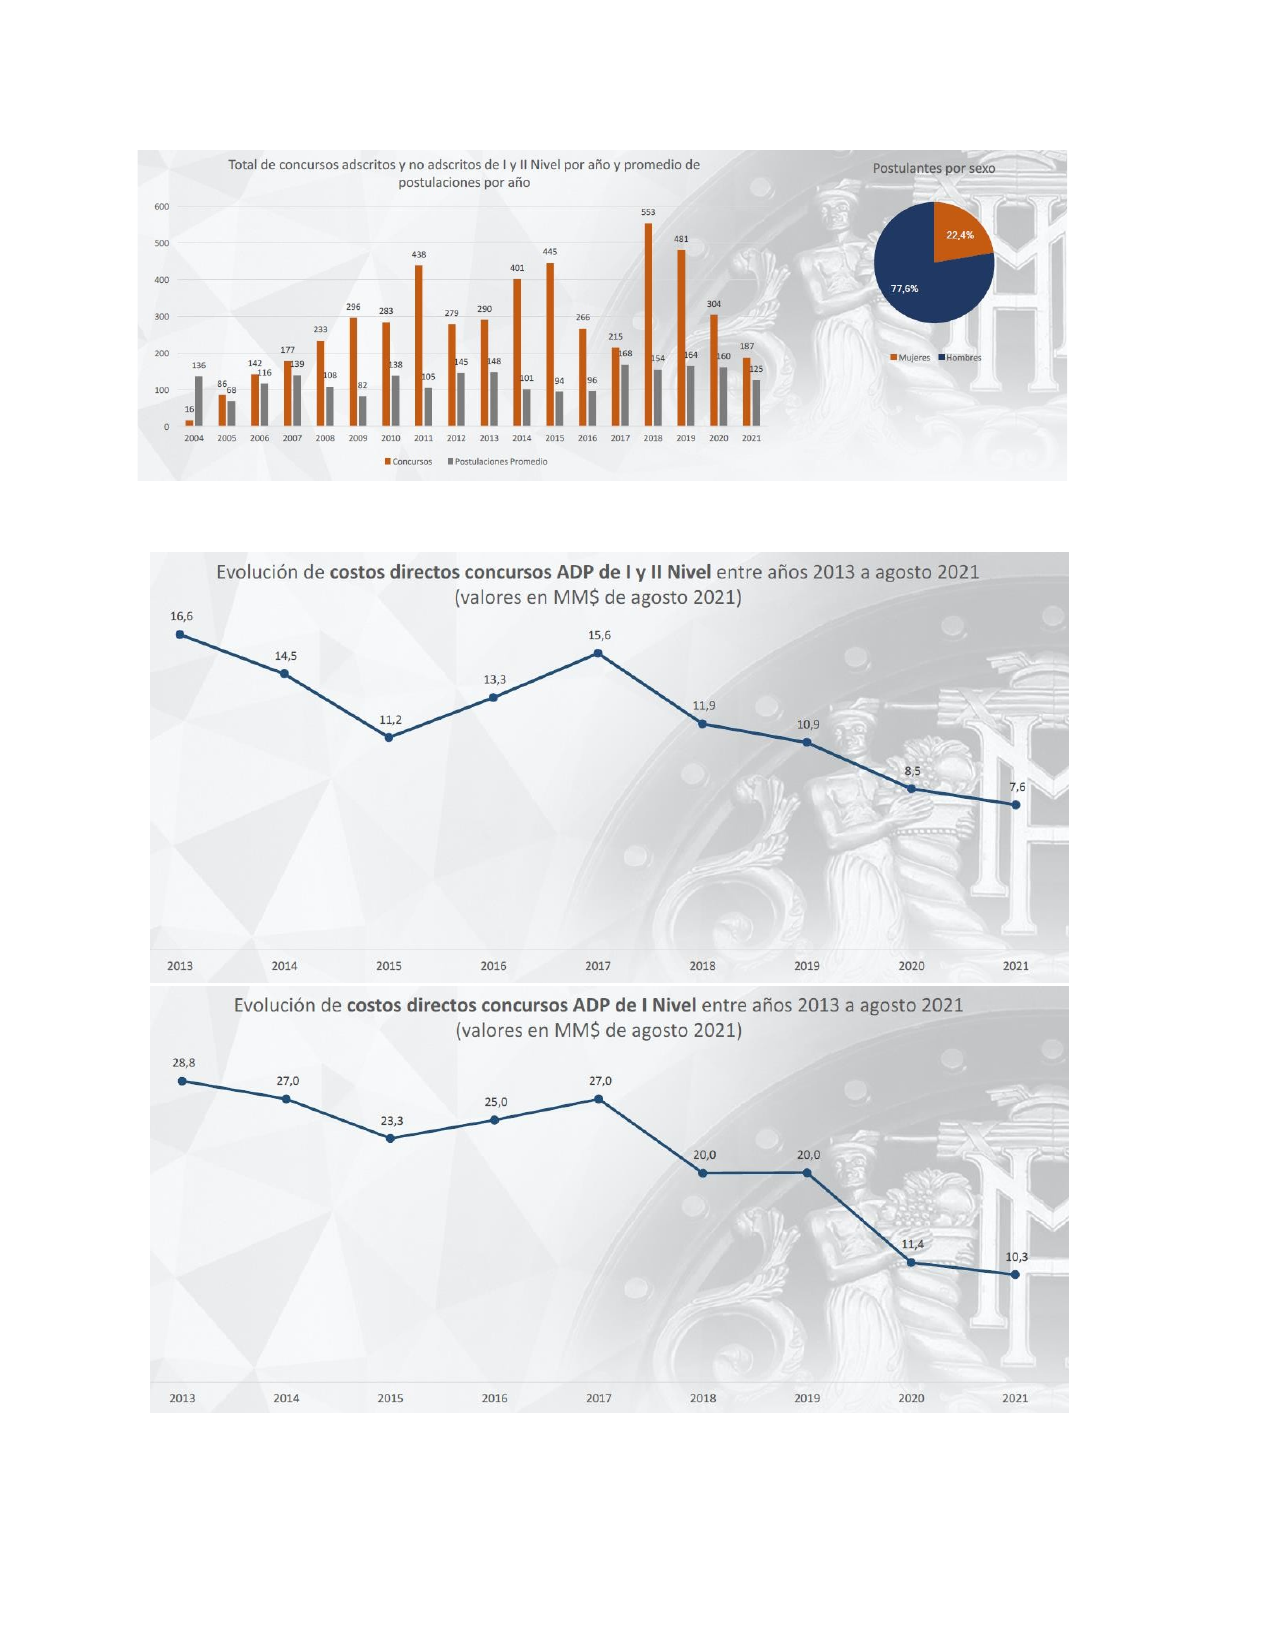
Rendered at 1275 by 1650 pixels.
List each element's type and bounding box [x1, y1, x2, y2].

picture [150, 552, 1069, 983]
picture [150, 986, 1069, 1413]
picture [137, 150, 1068, 481]
